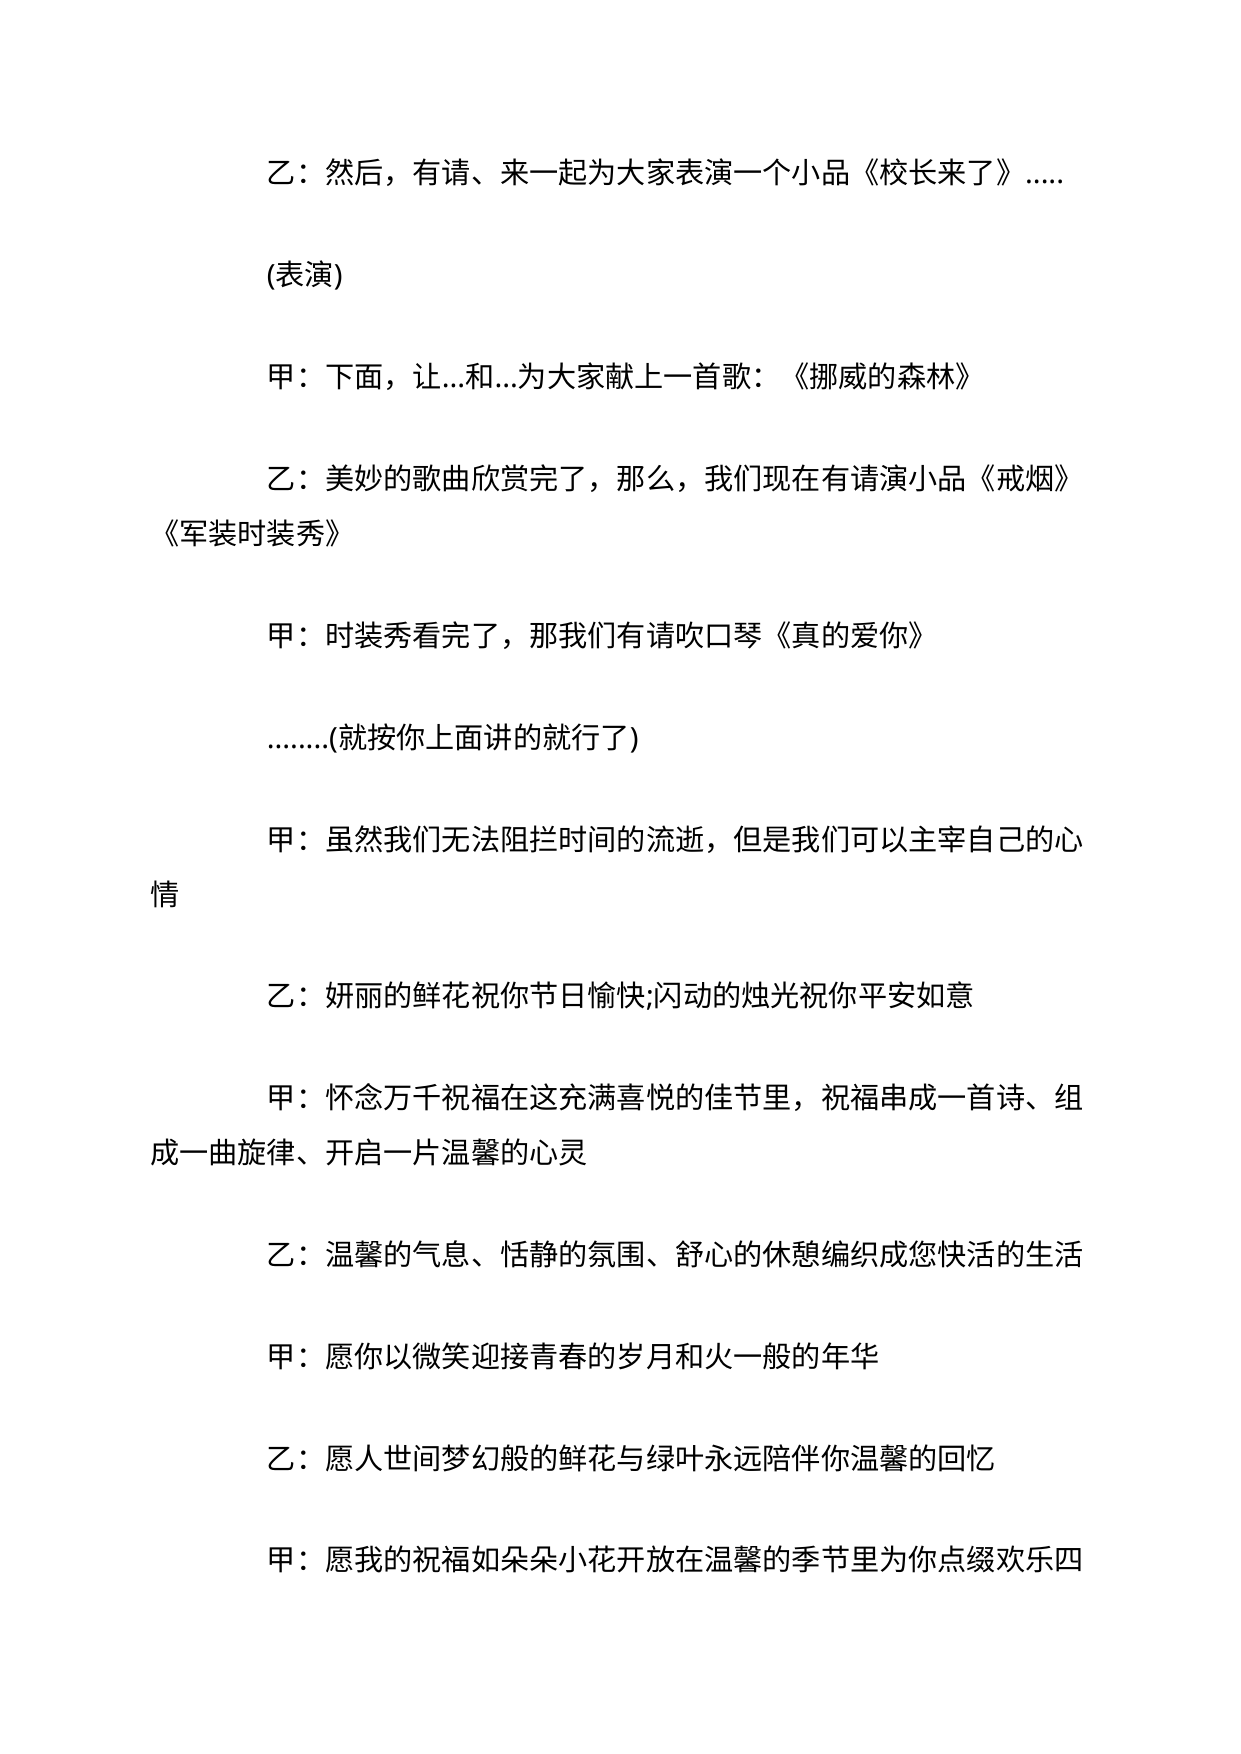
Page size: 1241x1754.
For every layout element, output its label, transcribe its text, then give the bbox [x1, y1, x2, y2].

text 甲：下面，让...和...为大家献上一首歌：《挪威的森林》 [150, 354, 1090, 396]
text 甲：怀念万千祝福在这充满喜悦的佳节里，祝福串成一首诗、组成一曲旋律、开启一片温馨的心灵 [150, 1075, 1090, 1172]
text 乙：愿人世间梦幻般的鲜花与绿叶永远陪伴你温馨的回忆 [150, 1435, 1090, 1477]
text ........(就按你上面讲的就行了) [150, 714, 1090, 757]
text 乙：妍丽的鲜花祝你节日愉快;闪动的烛光祝你平安如意 [150, 973, 1090, 1015]
text 乙：然后，有请、来一起为大家表演一个小品《校长来了》..... [150, 150, 1090, 192]
text 甲：愿你以微笑迎接青春的岁月和火一般的年华 [150, 1333, 1090, 1376]
text 乙：美妙的歌曲欣赏完了，那么，我们现在有请演小品《戒烟》《军装时装秀》 [150, 456, 1090, 553]
text (表演) [150, 252, 1090, 294]
text 甲：虽然我们无法阻拦时间的流逝，但是我们可以主宰自己的心情 [150, 816, 1090, 913]
text 乙：温馨的气息、恬静的氛围、舒心的休憩编织成您快活的生活 [150, 1232, 1090, 1274]
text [150, 1537, 1090, 1579]
text 甲：时装秀看完了，那我们有请吹口琴《真的爱你》 [150, 613, 1090, 655]
